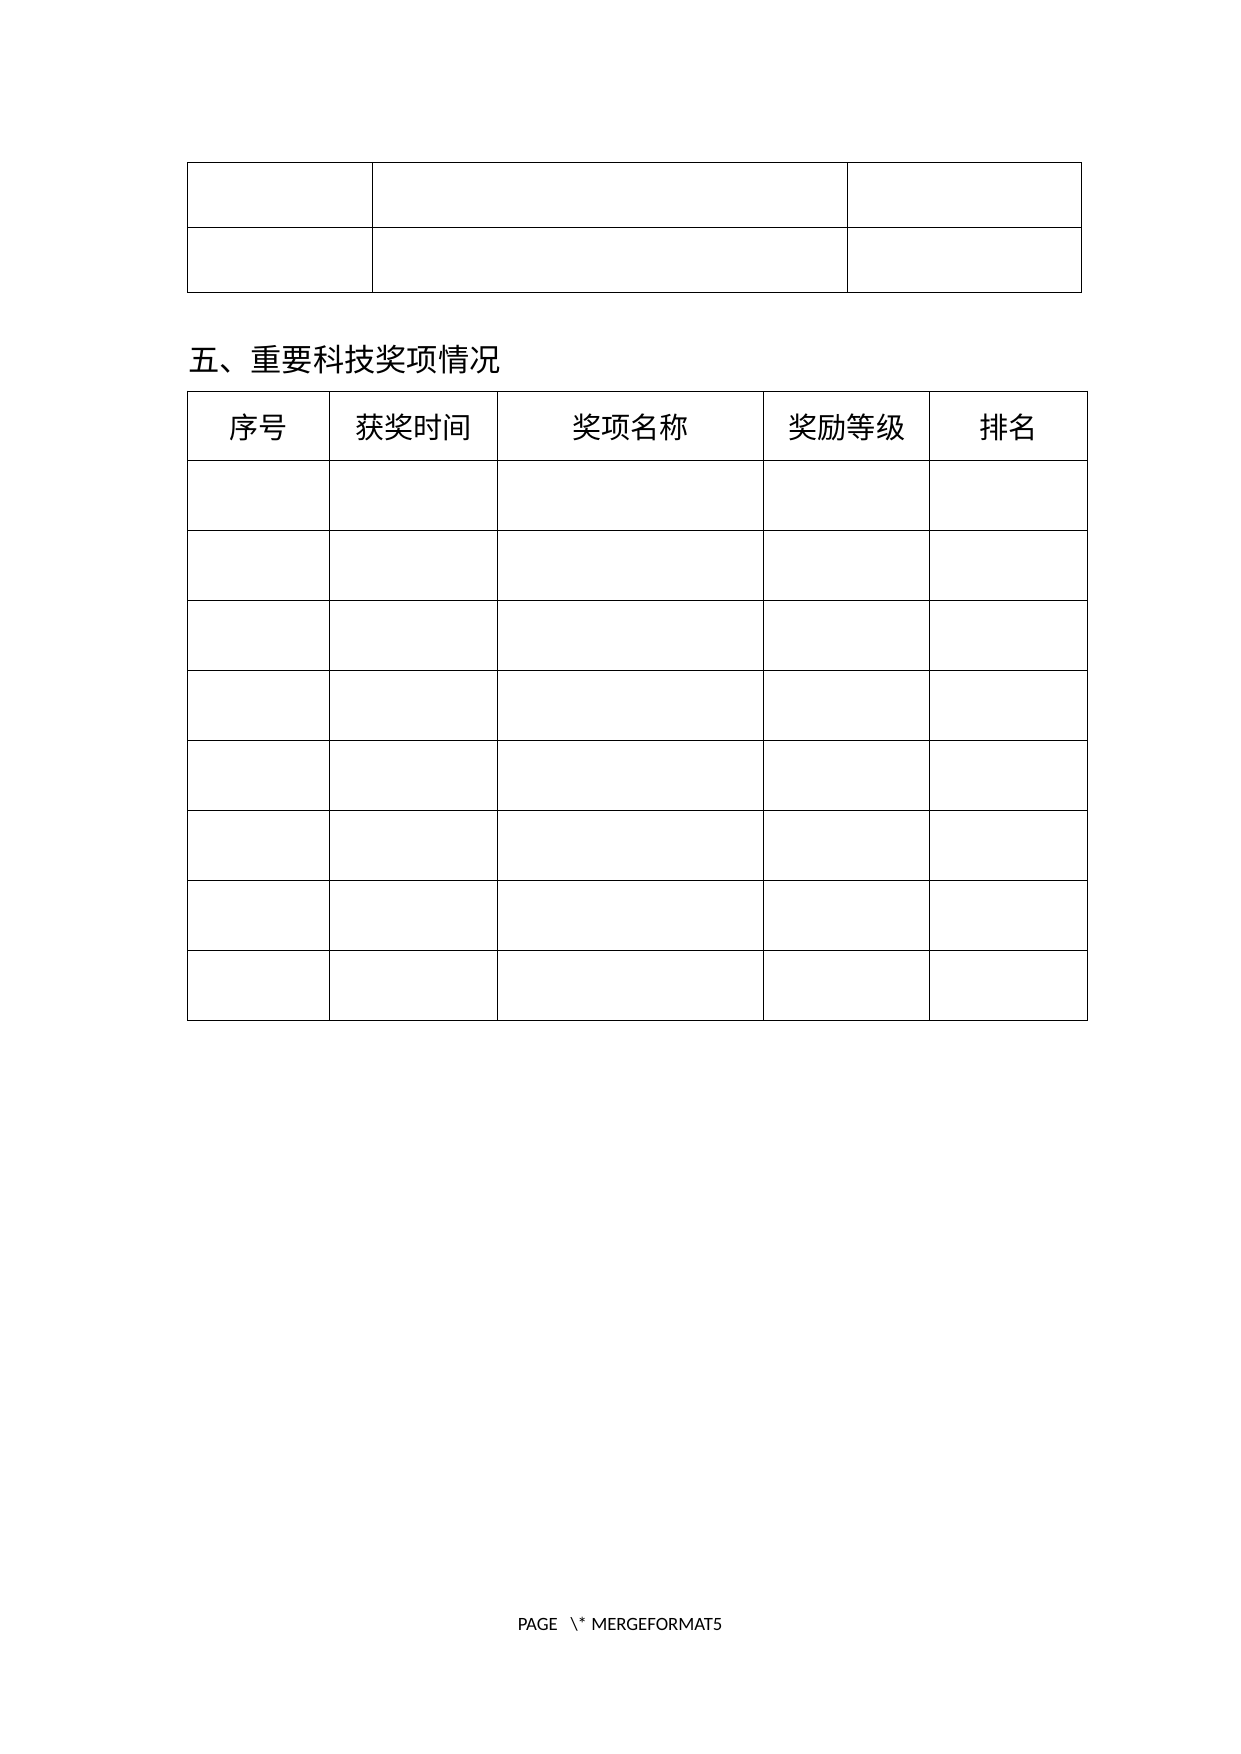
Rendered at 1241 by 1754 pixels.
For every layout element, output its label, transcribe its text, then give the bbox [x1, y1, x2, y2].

table_cell [764, 811, 929, 880]
table_cell [188, 163, 372, 227]
table_cell [188, 601, 329, 670]
table_cell [848, 228, 1081, 292]
table_cell [764, 951, 929, 1019]
table_header 获奖时间 [330, 392, 497, 460]
table_cell [373, 163, 847, 227]
table_cell [930, 671, 1087, 740]
text 五、重要科技奖项情况 [188, 326, 1052, 391]
table_cell [330, 811, 497, 880]
table_header 奖项名称 [498, 392, 763, 460]
table_cell [930, 811, 1087, 880]
table_cell [188, 228, 372, 292]
table_cell [330, 741, 497, 810]
table_cell [373, 228, 847, 292]
table_cell [330, 531, 497, 600]
table_cell [764, 601, 929, 670]
table_cell [498, 881, 763, 950]
table_header 序号 [188, 392, 329, 460]
table_cell [498, 741, 763, 810]
table_cell [188, 671, 329, 740]
table_cell [930, 881, 1087, 950]
table_cell [498, 811, 763, 880]
table_cell [764, 741, 929, 810]
table_cell [930, 951, 1087, 1019]
table_cell [930, 531, 1087, 600]
table_cell [498, 531, 763, 600]
table_cell [498, 951, 763, 1019]
table_cell [188, 811, 329, 880]
table_cell [188, 951, 329, 1019]
table_cell [188, 531, 329, 600]
table_cell [498, 601, 763, 670]
table_cell [188, 741, 329, 810]
table_cell [330, 881, 497, 950]
table_cell [188, 881, 329, 950]
table_cell [930, 601, 1087, 670]
table_cell [330, 951, 497, 1019]
table_cell [498, 461, 763, 530]
table_cell [764, 881, 929, 950]
table_header 奖励等级 [764, 392, 929, 460]
table_cell [330, 461, 497, 530]
table_cell [764, 531, 929, 600]
table_cell [930, 741, 1087, 810]
table_cell [188, 461, 329, 530]
table_cell [764, 461, 929, 530]
table_cell [848, 163, 1081, 227]
table_cell [498, 671, 763, 740]
table_cell [330, 671, 497, 740]
table_cell [930, 461, 1087, 530]
table_cell [764, 671, 929, 740]
table_cell [330, 601, 497, 670]
table_header 排名 [930, 392, 1087, 460]
